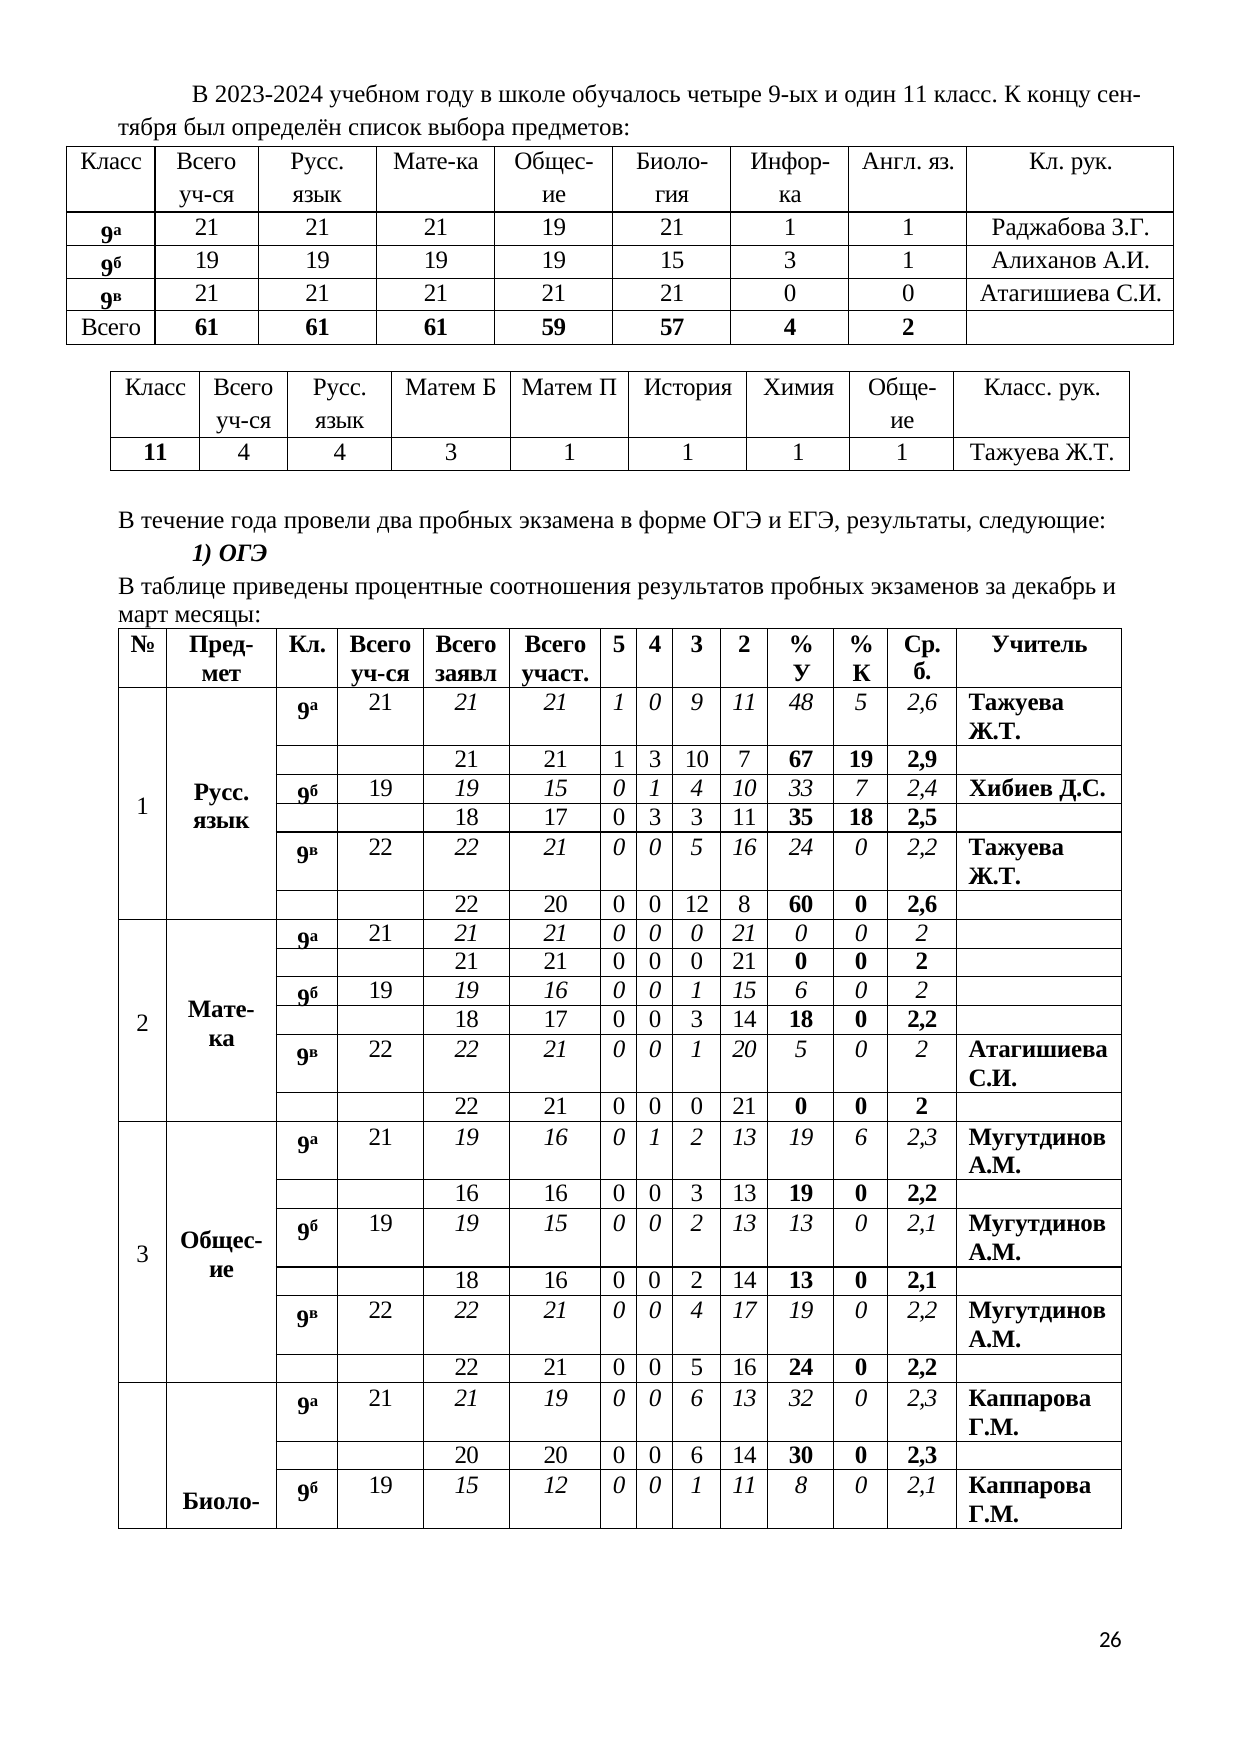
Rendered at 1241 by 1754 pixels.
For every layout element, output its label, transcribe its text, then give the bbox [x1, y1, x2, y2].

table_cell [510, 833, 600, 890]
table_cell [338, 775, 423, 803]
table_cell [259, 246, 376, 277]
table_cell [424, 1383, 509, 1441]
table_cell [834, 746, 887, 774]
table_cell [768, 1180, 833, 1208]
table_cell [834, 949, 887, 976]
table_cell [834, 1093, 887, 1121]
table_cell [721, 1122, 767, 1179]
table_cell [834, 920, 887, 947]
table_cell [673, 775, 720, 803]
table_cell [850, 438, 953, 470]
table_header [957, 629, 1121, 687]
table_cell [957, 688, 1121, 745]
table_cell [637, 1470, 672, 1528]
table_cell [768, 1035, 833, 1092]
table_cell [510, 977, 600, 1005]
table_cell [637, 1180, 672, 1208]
text В 2023-2024 учебном году в школе обучалось четыре 9-ых и один 11 класс. К концу сен- тября был определён список выбора предметов: [118, 79, 1145, 141]
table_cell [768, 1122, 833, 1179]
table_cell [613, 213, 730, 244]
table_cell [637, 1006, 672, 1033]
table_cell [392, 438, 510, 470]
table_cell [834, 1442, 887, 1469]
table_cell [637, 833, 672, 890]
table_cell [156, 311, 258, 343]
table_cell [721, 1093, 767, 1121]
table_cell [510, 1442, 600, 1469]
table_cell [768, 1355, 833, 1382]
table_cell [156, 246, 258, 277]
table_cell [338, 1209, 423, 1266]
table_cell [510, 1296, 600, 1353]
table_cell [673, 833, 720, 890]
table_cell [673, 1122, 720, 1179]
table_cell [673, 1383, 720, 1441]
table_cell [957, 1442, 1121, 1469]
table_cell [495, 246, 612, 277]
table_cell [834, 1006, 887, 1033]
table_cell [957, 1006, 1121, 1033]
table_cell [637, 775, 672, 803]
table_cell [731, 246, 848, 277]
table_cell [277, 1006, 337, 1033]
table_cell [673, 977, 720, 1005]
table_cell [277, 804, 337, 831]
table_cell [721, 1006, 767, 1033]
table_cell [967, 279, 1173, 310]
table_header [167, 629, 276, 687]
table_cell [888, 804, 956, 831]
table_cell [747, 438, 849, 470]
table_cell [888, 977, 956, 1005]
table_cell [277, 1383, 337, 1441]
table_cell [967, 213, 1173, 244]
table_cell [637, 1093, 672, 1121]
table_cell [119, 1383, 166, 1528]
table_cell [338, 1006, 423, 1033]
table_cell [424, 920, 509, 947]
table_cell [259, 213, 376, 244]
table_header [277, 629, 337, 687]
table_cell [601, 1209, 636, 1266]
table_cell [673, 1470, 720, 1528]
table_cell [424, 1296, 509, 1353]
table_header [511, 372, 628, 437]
subtitle ОГЭ [192, 538, 1211, 567]
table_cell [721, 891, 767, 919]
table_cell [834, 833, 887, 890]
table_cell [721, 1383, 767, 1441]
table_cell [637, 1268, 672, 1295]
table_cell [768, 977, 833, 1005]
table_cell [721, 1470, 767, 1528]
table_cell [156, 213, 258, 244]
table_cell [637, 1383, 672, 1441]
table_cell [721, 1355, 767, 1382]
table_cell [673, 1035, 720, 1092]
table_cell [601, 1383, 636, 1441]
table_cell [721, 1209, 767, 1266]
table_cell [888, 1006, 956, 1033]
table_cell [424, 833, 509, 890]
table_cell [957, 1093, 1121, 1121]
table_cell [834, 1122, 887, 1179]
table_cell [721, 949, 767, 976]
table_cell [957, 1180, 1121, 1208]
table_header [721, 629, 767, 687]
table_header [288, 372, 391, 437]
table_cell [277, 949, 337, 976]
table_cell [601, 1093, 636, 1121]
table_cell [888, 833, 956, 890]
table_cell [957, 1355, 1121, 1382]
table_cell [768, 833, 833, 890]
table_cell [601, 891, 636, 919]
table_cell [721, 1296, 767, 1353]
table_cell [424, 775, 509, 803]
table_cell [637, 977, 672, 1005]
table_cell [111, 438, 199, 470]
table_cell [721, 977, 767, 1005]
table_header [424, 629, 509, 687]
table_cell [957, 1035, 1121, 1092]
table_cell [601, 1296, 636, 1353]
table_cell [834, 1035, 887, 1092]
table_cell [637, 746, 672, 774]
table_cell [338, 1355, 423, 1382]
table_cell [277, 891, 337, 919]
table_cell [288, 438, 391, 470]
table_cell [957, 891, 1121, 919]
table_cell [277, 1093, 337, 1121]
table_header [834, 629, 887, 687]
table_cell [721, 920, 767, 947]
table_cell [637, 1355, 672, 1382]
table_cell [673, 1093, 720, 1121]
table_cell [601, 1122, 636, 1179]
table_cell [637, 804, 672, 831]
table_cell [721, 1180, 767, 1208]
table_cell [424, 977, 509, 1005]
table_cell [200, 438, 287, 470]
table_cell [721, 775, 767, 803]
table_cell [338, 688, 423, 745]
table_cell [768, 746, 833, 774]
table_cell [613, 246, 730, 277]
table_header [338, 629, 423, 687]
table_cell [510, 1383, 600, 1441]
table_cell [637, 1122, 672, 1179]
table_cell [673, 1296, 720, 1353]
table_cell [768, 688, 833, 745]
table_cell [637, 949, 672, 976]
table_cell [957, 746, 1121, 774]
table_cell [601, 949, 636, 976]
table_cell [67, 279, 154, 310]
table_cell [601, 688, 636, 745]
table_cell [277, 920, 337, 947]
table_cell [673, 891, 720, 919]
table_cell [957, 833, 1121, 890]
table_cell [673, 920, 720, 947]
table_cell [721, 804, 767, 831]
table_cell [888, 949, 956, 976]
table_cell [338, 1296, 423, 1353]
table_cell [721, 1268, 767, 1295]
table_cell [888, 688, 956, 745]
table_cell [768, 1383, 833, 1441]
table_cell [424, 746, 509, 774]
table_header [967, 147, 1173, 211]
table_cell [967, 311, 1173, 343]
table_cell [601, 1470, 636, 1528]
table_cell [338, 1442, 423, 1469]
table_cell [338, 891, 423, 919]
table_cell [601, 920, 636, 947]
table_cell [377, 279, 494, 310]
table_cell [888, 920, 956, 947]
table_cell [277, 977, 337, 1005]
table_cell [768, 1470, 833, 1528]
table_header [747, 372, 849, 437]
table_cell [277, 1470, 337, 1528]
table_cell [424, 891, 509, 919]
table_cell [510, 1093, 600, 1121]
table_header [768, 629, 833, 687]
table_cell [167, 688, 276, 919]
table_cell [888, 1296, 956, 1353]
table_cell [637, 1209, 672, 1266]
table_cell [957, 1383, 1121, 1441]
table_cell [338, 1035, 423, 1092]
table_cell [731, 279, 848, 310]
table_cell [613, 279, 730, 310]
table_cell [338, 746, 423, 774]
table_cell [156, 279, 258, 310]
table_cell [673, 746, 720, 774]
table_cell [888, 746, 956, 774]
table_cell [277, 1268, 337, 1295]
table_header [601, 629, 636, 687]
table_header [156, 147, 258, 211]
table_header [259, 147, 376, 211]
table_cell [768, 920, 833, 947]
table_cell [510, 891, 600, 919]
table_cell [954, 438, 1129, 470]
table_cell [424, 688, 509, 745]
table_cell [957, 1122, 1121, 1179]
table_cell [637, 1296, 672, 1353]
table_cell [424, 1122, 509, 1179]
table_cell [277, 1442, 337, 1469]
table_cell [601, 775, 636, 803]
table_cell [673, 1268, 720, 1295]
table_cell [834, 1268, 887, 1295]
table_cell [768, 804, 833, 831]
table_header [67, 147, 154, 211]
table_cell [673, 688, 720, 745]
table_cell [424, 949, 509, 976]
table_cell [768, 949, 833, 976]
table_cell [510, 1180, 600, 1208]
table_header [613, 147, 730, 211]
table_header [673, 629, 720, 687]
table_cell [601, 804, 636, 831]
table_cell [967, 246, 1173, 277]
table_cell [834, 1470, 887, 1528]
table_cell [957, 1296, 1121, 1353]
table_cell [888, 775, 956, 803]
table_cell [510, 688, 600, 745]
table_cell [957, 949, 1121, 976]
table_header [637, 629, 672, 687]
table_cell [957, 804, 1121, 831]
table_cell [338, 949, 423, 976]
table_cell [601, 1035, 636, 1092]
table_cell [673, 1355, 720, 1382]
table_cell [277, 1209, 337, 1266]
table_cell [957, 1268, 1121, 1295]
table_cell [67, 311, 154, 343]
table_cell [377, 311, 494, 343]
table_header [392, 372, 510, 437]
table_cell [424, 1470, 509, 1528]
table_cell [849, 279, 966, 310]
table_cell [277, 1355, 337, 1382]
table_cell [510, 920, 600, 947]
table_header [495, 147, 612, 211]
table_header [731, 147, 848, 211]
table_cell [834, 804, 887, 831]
text В таблице приведены процентные соотношения результатов пробных экзаменов за декабрь и март месяцы: [118, 572, 1145, 628]
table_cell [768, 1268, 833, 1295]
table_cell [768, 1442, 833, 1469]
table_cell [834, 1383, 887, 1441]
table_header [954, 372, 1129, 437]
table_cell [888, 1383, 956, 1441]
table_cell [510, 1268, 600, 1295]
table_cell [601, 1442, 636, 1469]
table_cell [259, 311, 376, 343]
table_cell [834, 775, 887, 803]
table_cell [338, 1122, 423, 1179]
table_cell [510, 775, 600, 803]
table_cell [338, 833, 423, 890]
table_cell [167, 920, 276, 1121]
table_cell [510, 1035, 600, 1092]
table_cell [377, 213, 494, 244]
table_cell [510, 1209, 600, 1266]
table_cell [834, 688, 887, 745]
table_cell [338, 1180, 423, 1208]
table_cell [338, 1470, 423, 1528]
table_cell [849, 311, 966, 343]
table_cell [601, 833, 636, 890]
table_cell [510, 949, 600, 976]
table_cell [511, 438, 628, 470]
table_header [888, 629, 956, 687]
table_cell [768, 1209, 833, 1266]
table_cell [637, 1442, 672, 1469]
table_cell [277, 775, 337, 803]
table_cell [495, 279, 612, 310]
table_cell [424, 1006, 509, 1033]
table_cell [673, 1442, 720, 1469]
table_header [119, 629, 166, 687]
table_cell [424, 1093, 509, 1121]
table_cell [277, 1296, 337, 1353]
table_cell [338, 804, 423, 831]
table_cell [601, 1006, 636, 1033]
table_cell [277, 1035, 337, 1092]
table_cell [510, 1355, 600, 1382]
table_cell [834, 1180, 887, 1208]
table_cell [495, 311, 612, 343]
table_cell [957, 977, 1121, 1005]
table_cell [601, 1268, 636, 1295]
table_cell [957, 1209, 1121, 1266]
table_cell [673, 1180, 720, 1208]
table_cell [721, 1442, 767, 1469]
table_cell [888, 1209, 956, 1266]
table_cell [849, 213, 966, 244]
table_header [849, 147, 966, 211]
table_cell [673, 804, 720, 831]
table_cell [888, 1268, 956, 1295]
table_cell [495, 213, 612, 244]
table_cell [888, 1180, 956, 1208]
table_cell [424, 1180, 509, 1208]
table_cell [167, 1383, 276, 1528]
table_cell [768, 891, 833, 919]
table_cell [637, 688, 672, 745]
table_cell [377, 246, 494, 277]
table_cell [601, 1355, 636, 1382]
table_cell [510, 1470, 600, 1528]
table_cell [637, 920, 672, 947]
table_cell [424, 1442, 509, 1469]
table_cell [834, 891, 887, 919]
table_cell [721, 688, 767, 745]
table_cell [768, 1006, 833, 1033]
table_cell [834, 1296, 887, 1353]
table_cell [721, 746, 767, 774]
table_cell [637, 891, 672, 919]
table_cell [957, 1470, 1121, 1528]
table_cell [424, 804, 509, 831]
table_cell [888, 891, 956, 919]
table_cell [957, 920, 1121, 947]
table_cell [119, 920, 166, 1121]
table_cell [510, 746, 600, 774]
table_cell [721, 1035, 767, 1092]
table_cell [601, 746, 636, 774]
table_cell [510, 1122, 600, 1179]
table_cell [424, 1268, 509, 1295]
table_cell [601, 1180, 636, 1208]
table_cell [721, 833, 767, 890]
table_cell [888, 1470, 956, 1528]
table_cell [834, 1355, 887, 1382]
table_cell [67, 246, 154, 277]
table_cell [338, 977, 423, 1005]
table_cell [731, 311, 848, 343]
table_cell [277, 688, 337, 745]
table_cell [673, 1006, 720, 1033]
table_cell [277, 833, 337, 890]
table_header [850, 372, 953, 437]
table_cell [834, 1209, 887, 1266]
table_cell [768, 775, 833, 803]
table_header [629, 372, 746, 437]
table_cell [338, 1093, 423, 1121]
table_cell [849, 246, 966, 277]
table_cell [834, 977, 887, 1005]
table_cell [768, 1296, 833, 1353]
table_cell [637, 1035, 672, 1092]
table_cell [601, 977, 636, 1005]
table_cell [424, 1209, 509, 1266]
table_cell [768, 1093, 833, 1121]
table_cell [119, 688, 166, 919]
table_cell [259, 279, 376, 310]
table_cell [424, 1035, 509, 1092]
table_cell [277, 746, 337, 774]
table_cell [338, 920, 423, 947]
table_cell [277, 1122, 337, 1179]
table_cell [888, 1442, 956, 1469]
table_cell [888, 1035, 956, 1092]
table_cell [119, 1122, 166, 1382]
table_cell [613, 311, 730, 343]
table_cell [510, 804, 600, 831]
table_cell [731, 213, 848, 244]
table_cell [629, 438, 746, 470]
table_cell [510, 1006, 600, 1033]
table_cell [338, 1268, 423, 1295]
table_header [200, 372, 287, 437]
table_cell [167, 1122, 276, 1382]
text В течение года провели два пробных экзамена в форме ОГЭ и ЕГЭ, результаты, следующие: [118, 505, 1211, 534]
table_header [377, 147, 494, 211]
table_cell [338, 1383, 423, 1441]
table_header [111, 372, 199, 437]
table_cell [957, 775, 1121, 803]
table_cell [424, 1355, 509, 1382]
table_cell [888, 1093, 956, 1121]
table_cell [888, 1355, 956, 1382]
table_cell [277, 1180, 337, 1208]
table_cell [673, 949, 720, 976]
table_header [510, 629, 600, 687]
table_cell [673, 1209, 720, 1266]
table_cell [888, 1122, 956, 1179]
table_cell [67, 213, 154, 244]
